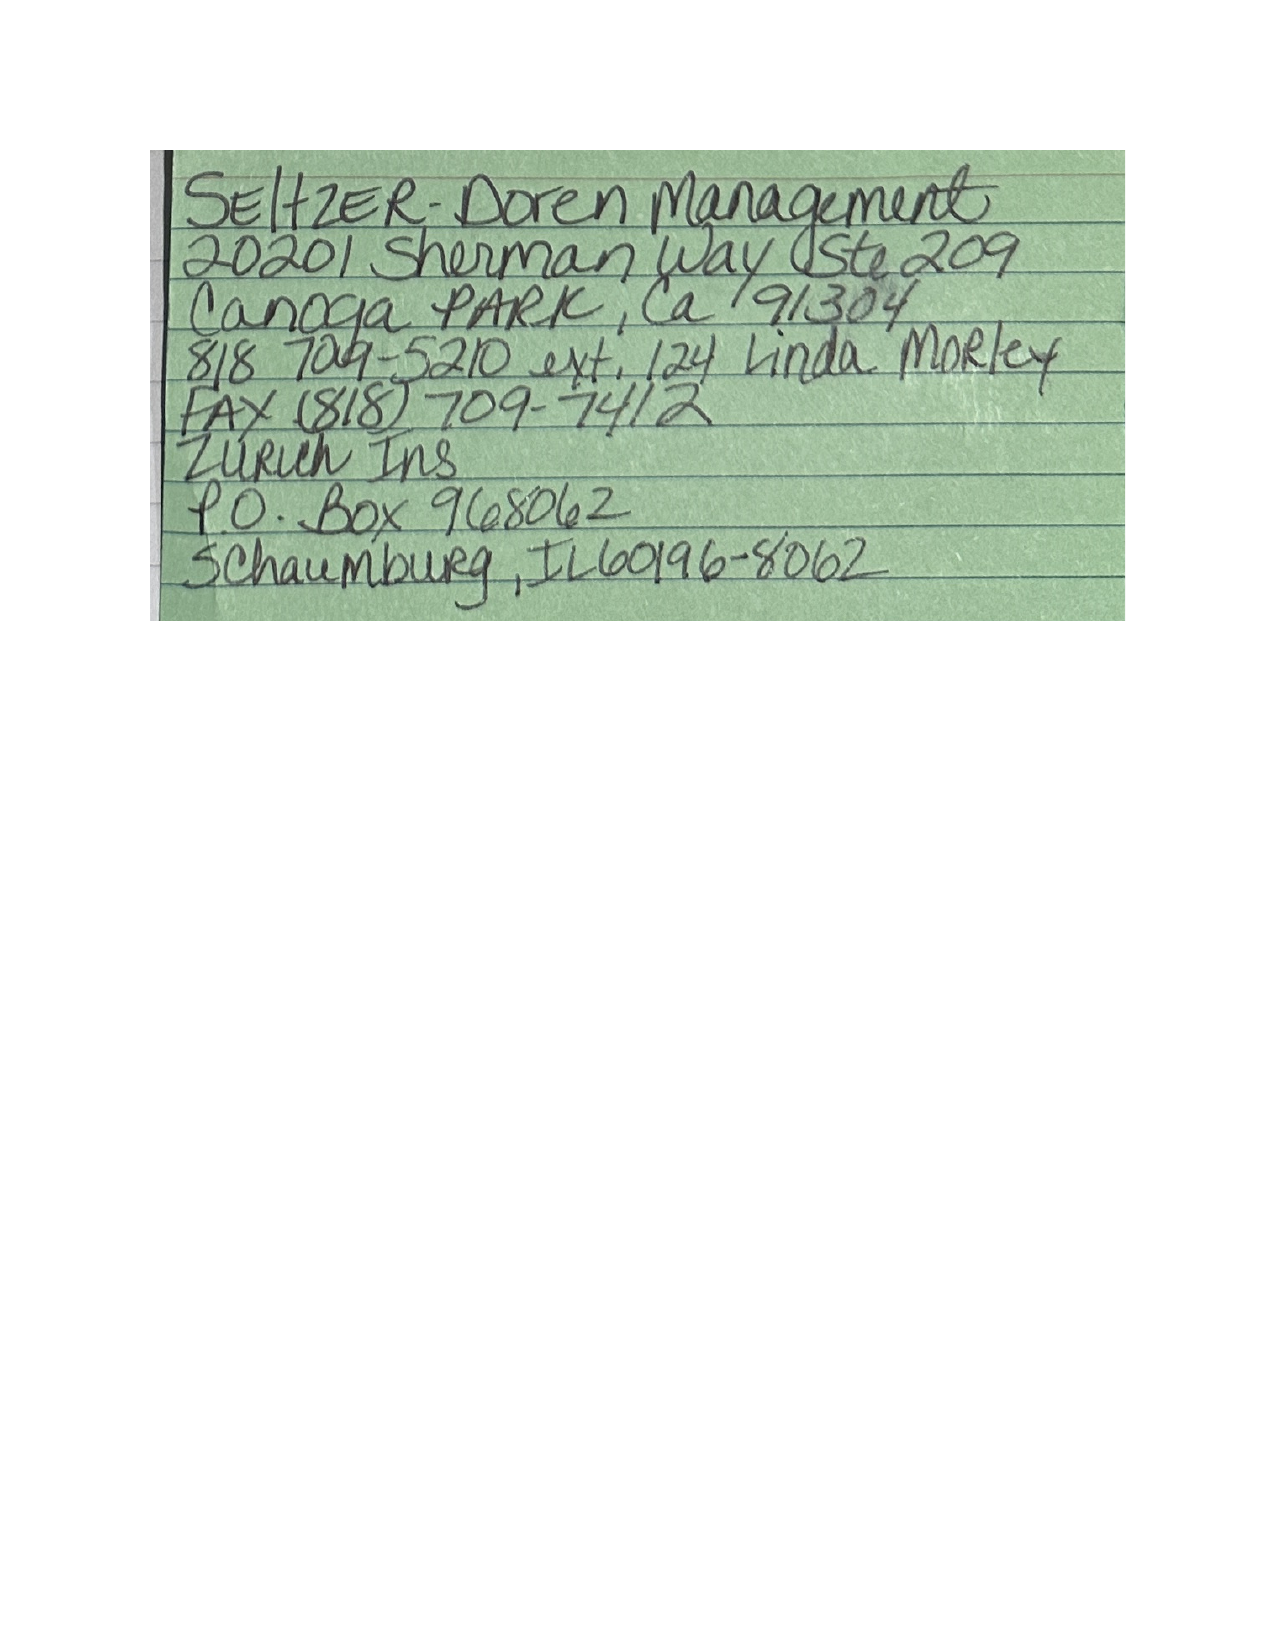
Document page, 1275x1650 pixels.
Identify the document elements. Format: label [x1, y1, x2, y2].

picture [150, 150, 1125, 621]
